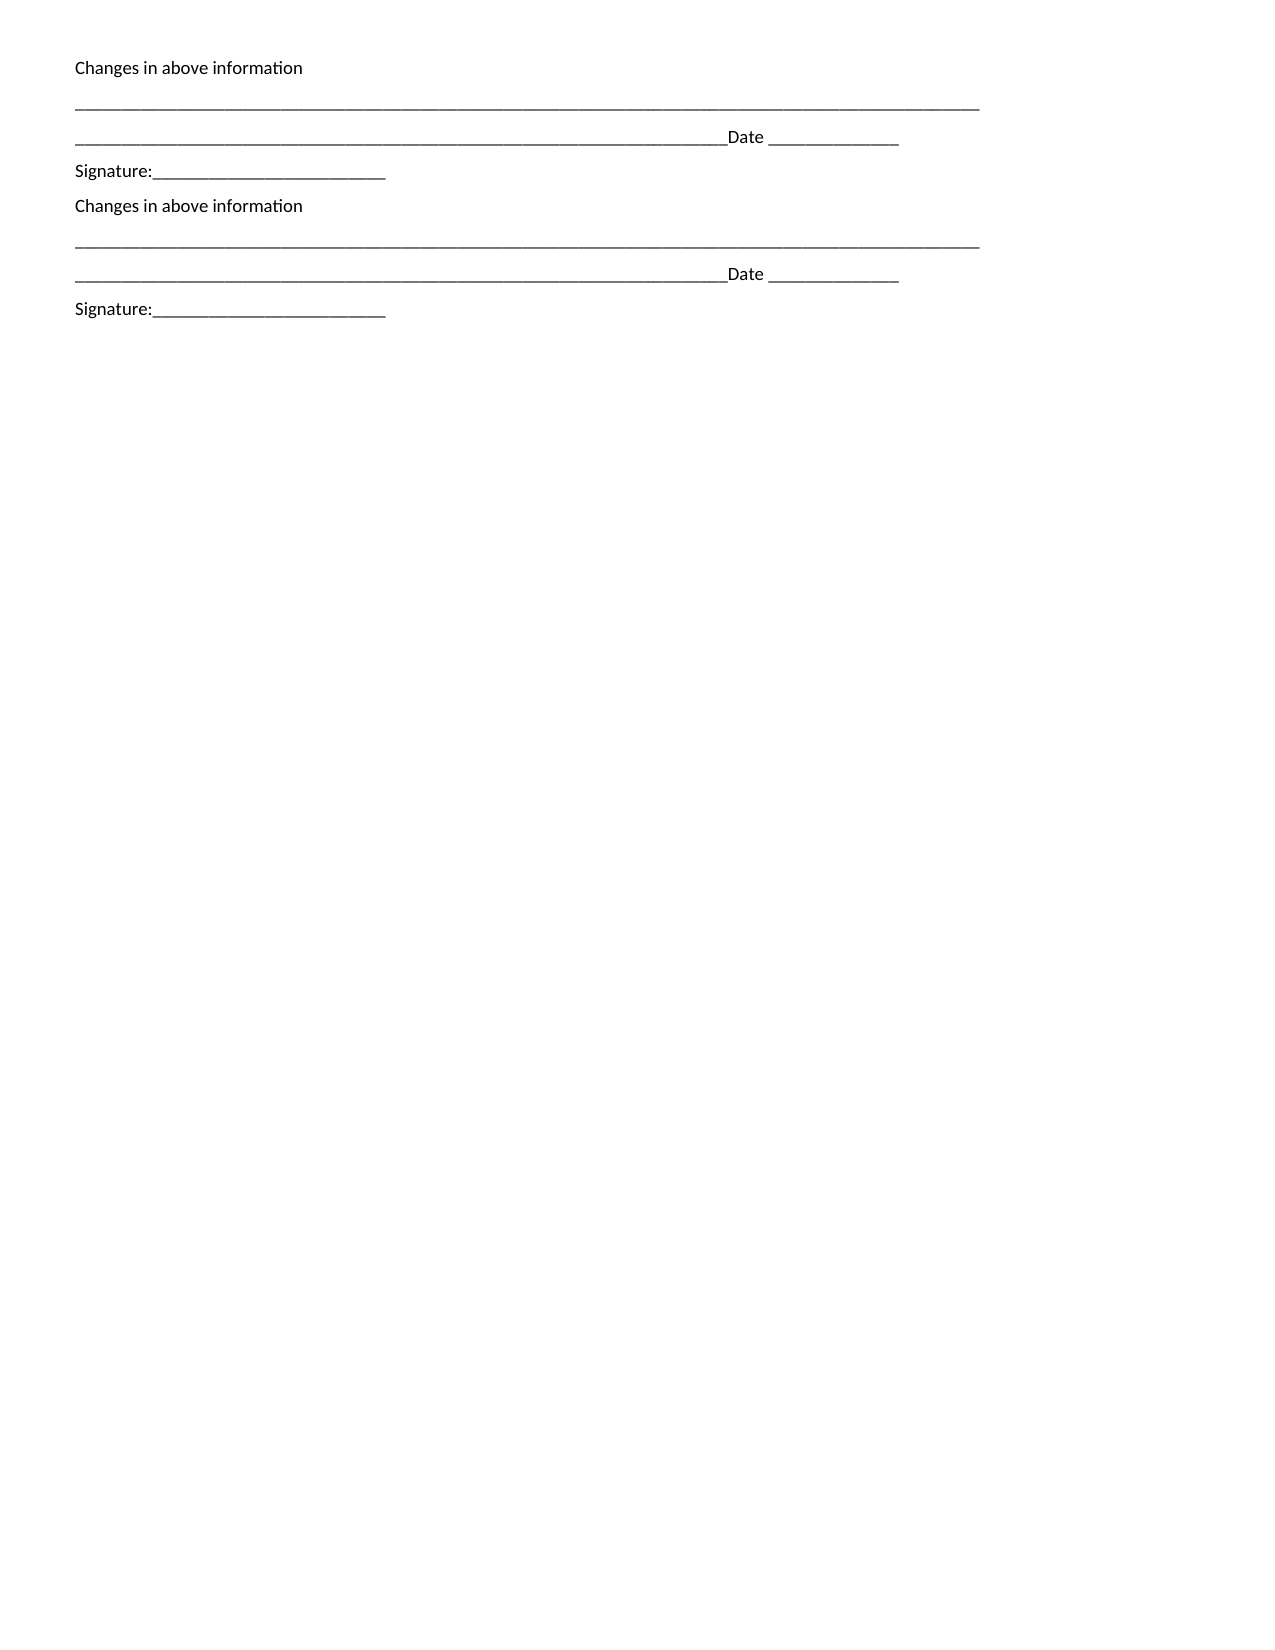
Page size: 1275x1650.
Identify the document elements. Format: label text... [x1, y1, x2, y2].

text ______________________________________________________________________Date ______________ Signature:_________________________ [75, 262, 1200, 320]
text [75, 194, 1200, 251]
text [75, 56, 1200, 113]
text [75, 125, 1200, 182]
